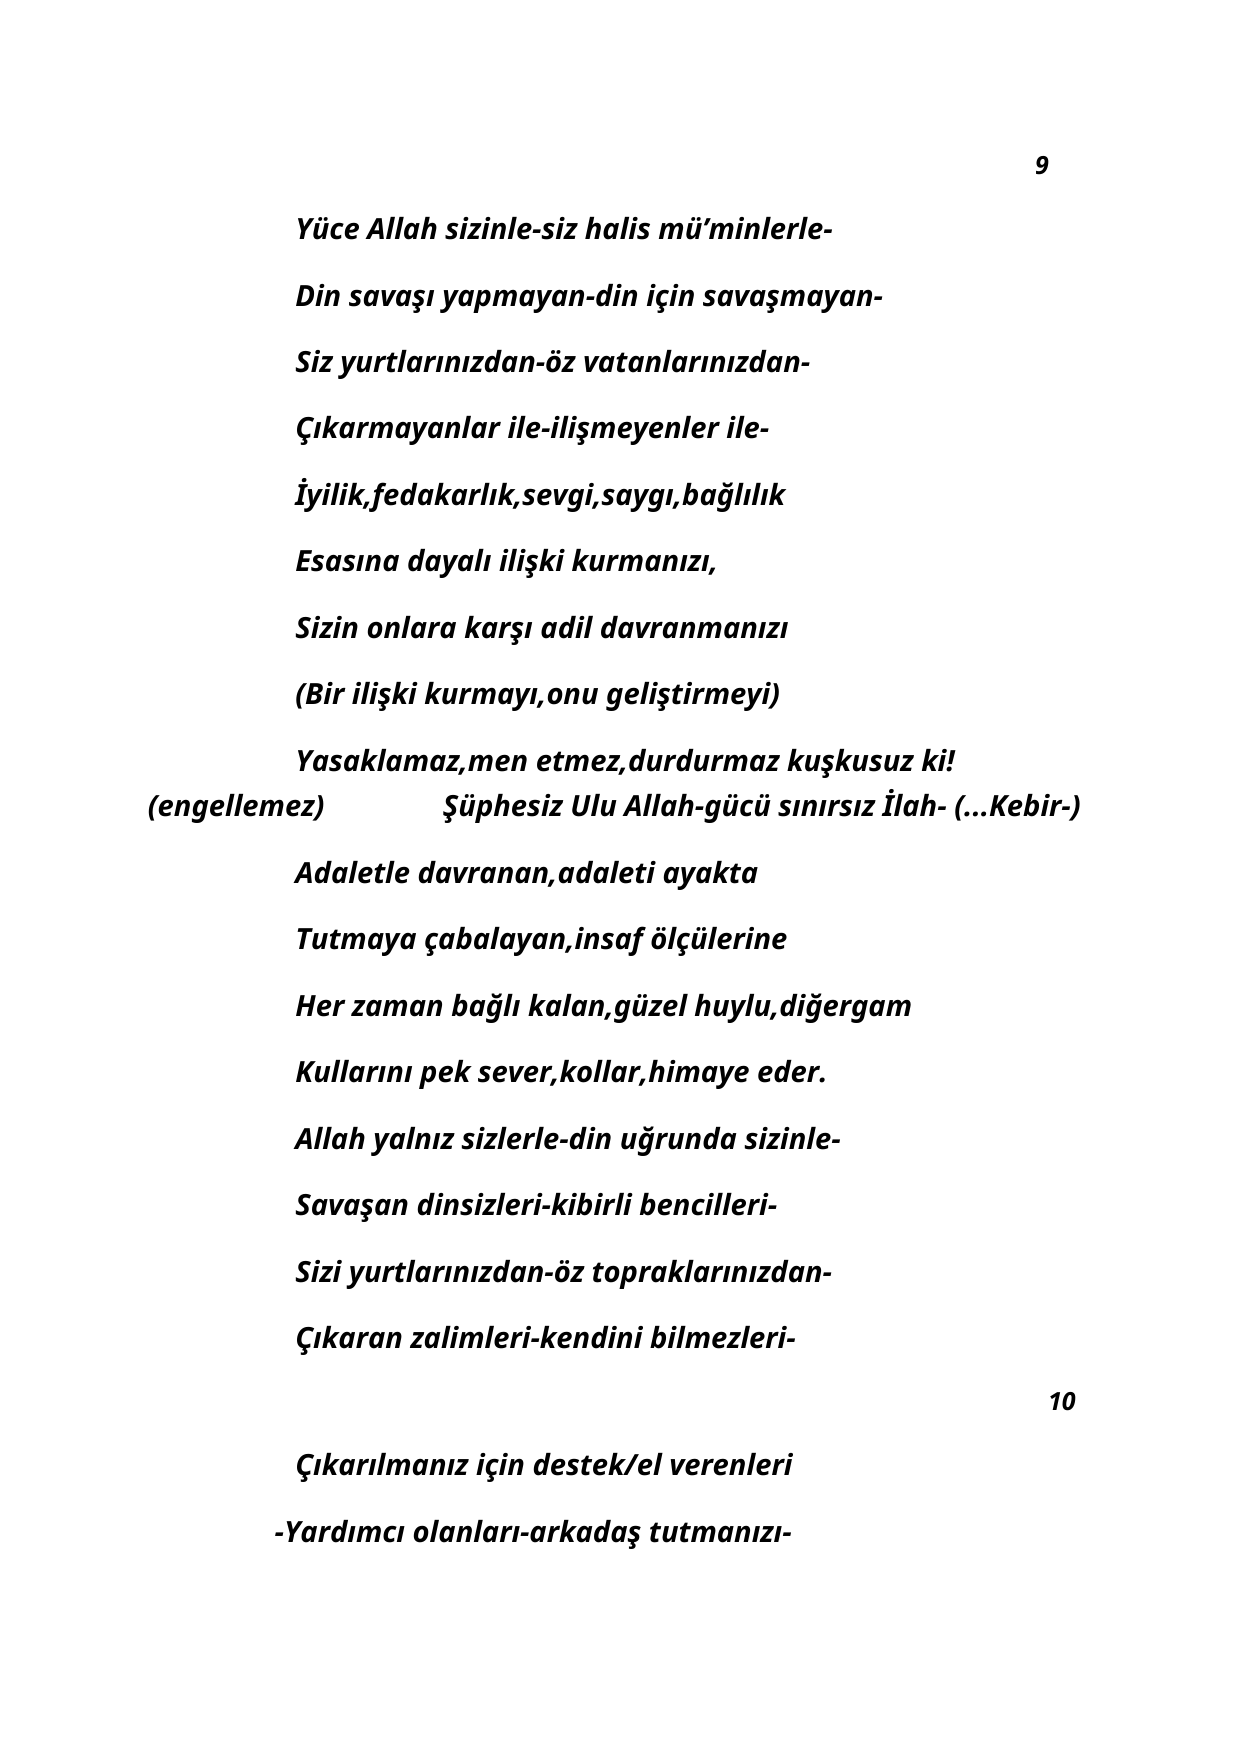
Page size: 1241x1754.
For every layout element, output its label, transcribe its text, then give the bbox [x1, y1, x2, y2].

text Savaşan dinsizleri-kibirli bencilleri- [148, 1184, 1093, 1224]
text Yasaklamaz,men etmez,durdurmaz kuşkusuz ki!(engellemez) Şüphesiz Ulu Allah-gücü sınırsız İlah- (...Kebir-) [148, 740, 1093, 825]
text Sizin onlara karşı adil davranmanızı [148, 607, 1093, 647]
text 9 [148, 148, 1093, 182]
text İyilik,fedakarlık,sevgi,saygı,bağlılık [148, 474, 1093, 514]
text Çıkarılmanız için destek/el verenleri [148, 1445, 1093, 1484]
text Sizi yurtlarınızdan-öz topraklarınızdan- [148, 1251, 1093, 1291]
text Çıkaran zalimleri-kendini bilmezleri- [148, 1317, 1093, 1357]
text Her zaman bağlı kalan,güzel huylu,diğergam [148, 985, 1093, 1025]
text -Yardımcı olanları-arkadaş tutmanızı- [148, 1511, 1093, 1551]
text Tutmaya çabalayan,insaf ölçülerine [148, 919, 1093, 958]
text Çıkarmayanlar ile-ilişmeyenler ile- [148, 408, 1093, 447]
text Allah yalnız sizlerle-din uğrunda sizinle- [148, 1118, 1093, 1158]
text Adaletle davranan,adaleti ayakta [148, 852, 1093, 892]
text Yüce Allah sizinle-siz halis mü’minlerle- [148, 208, 1093, 248]
text Din savaşı yapmayan-din için savaşmayan- [148, 275, 1093, 314]
text Esasına dayalı ilişki kurmanızı, [148, 541, 1093, 580]
text (Bir ilişki kurmayı,onu geliştirmeyi) [148, 674, 1093, 713]
text Siz yurtlarınızdan-öz vatanlarınızdan- [148, 341, 1093, 381]
text 10 [148, 1384, 1093, 1418]
text Kullarını pek sever,kollar,himaye eder. [148, 1052, 1093, 1091]
